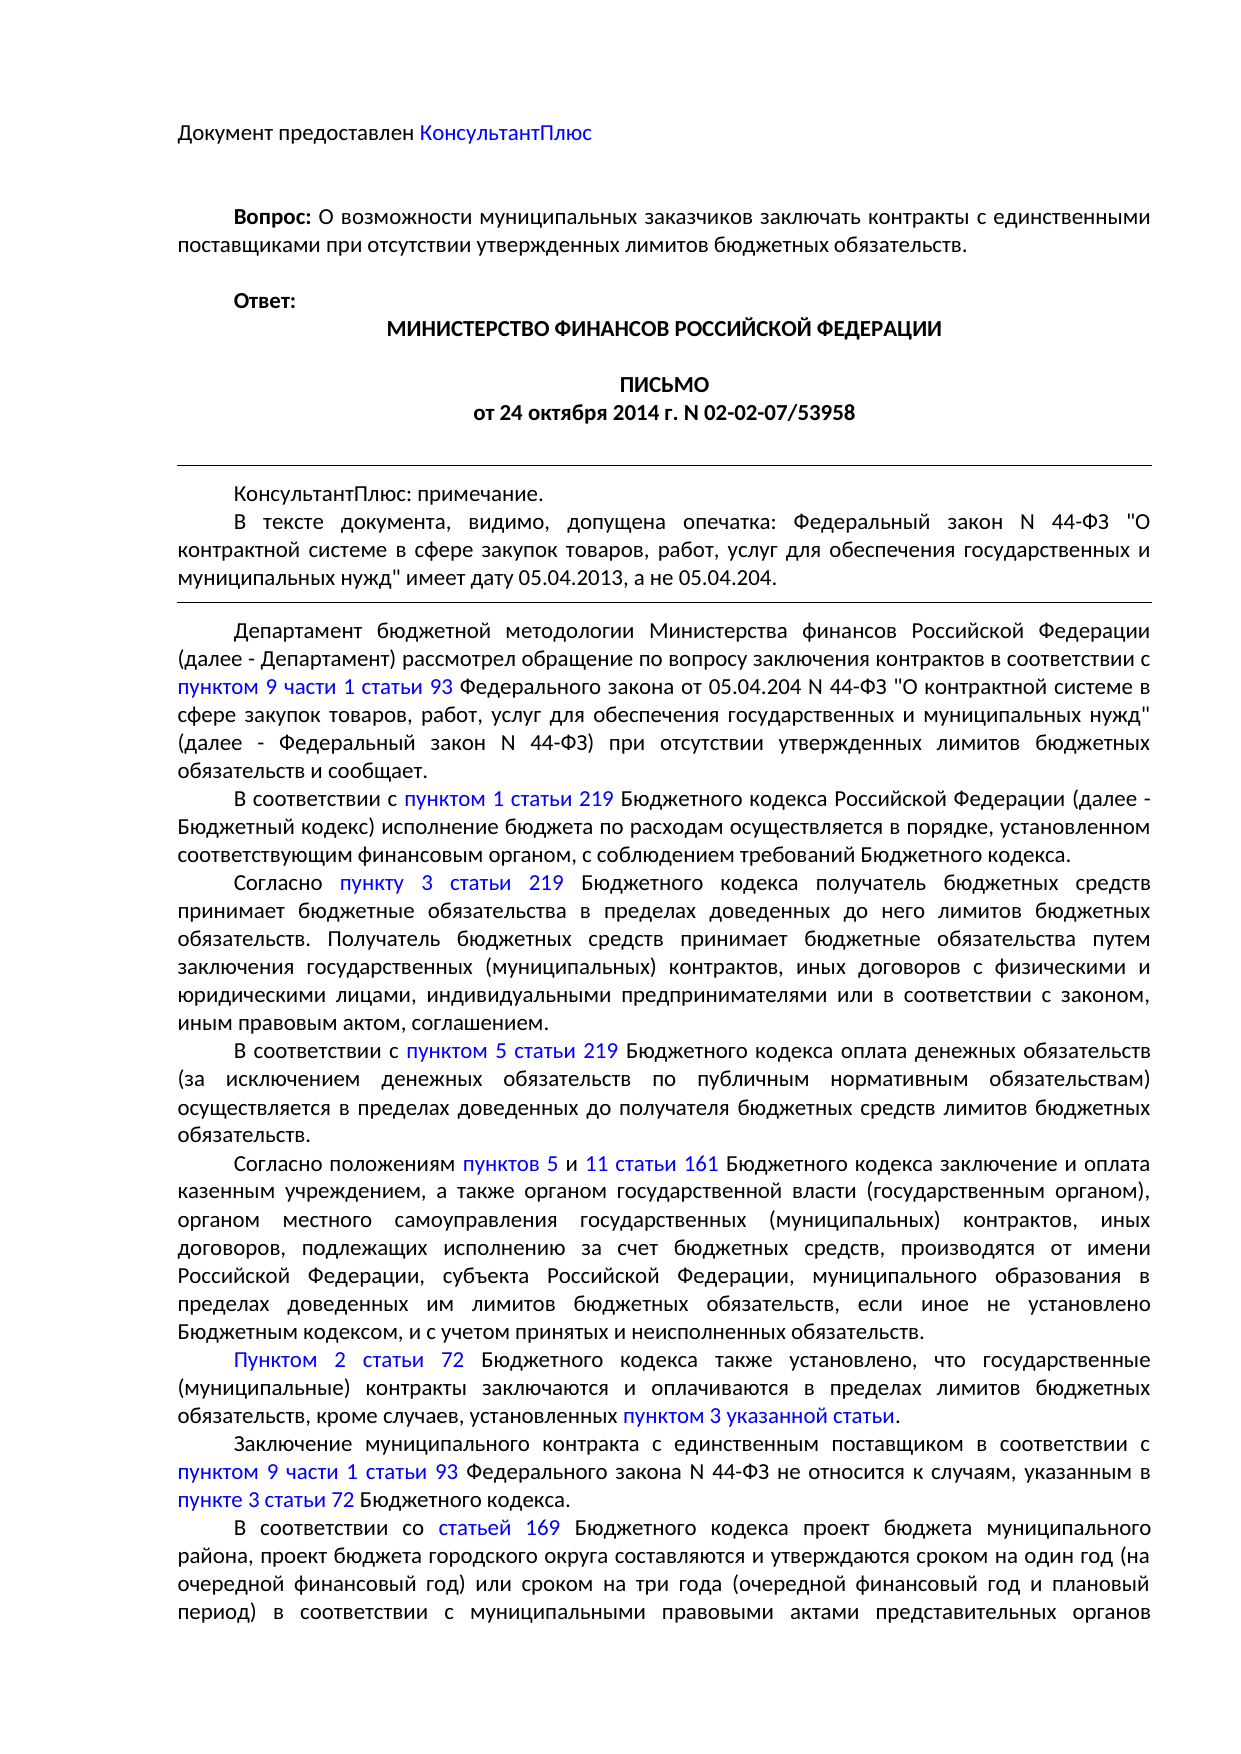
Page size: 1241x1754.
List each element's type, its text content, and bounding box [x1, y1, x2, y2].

text ПИСЬМО [177, 370, 1152, 398]
text Пунктом 2 статьи 72 Бюджетного кодекса также установлено, что государственные (муниципальные) контракты заключаются и оплачиваются в пределах лимитов бюджетных обязательств, кроме случаев, установленных пунктом 3 указанной статьи. [177, 1345, 1152, 1429]
text В соответствии с пунктом 5 статьи 219 Бюджетного кодекса оплата денежных обязательств (за исключением денежных обязательств по публичным нормативным обязательствам) осуществляется в пределах доведенных до получателя бюджетных средств лимитов бюджетных обязательств. [177, 1037, 1152, 1149]
text КонсультантПлюс: примечание. [177, 479, 1152, 507]
text от 24 октября 2014 г. N 02-02-07/53958 [177, 398, 1152, 426]
text В тексте документа, видимо, допущена опечатка: Федеральный закон N 44-ФЗ "О контрактной системе в сфере закупок товаров, работ, услуг для обеспечения государственных и муниципальных нужд" имеет дату 05.04.2013, а не 05.04.204. [177, 507, 1152, 591]
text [177, 1513, 1152, 1625]
text Ответ: [177, 286, 1152, 314]
text В соответствии с пунктом 1 статьи 219 Бюджетного кодекса Российской Федерации (далее - Бюджетный кодекс) исполнение бюджета по расходам осуществляется в порядке, установленном соответствующим финансовым органом, с соблюдением требований Бюджетного кодекса. [177, 784, 1152, 868]
text Вопрос: О возможности муниципальных заказчиков заключать контракты с единственными поставщиками при отсутствии утвержденных лимитов бюджетных обязательств. [177, 202, 1152, 258]
text Согласно пункту 3 статьи 219 Бюджетного кодекса получатель бюджетных средств принимает бюджетные обязательства в пределах доведенных до него лимитов бюджетных обязательств. Получатель бюджетных средств принимает бюджетные обязательства путем заключения государственных (муниципальных) контрактов, иных договоров с физическими и юридическими лицами, индивидуальными предпринимателями или в соответствии с законом, иным правовым актом, соглашением. [177, 868, 1152, 1037]
text МИНИСТЕРСТВО ФИНАНСОВ РОССИЙСКОЙ ФЕДЕРАЦИИ [177, 314, 1152, 342]
text Департамент бюджетной методологии Министерства финансов Российской Федерации (далее - Департамент) рассмотрел обращение по вопросу заключения контрактов в соответствии с пунктом 9 части 1 статьи 93 Федерального закона от 05.04.204 N 44-ФЗ "О контрактной системе в сфере закупок товаров, работ, услуг для обеспечения государственных и муниципальных нужд" (далее - Федеральный закон N 44-ФЗ) при отсутствии утвержденных лимитов бюджетных обязательств и сообщает. [177, 616, 1152, 784]
text Документ предоставлен КонсультантПлюс [177, 118, 1152, 174]
text Заключение муниципального контракта с единственным поставщиком в соответствии с пунктом 9 части 1 статьи 93 Федерального закона N 44-ФЗ не относится к случаям, указанным в пункте 3 статьи 72 Бюджетного кодекса. [177, 1429, 1152, 1513]
text Согласно положениям пунктов 5 и 11 статьи 161 Бюджетного кодекса заключение и оплата казенным учреждением, а также органом государственной власти (государственным органом), органом местного самоуправления государственных (муниципальных) контрактов, иных договоров, подлежащих исполнению за счет бюджетных средств, производятся от имени Российской Федерации, субъекта Российской Федерации, муниципального образования в пределах доведенных им лимитов бюджетных обязательств, если иное не установлено Бюджетным кодексом, и с учетом принятых и неисполненных обязательств. [177, 1149, 1152, 1345]
